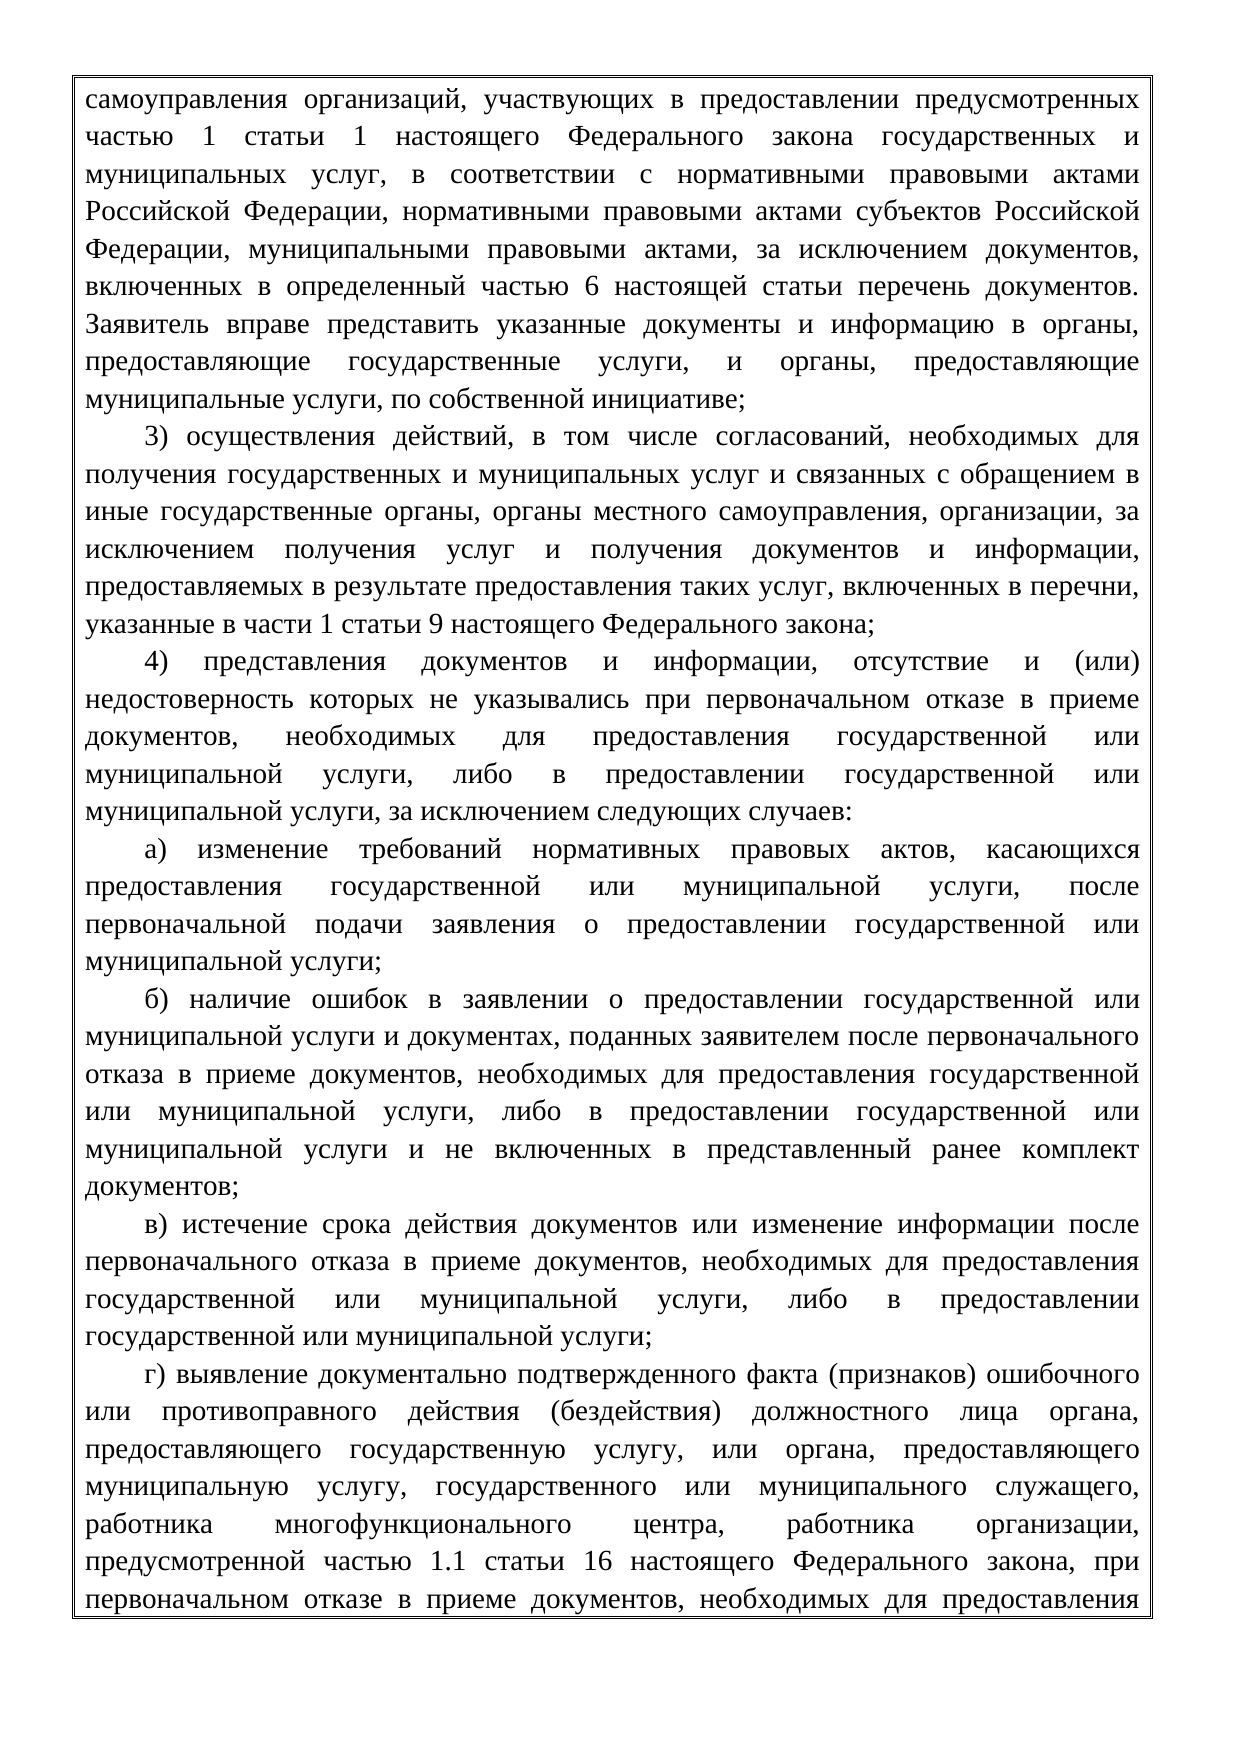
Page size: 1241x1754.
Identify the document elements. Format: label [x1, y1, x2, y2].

table_header [75, 78, 1150, 1616]
